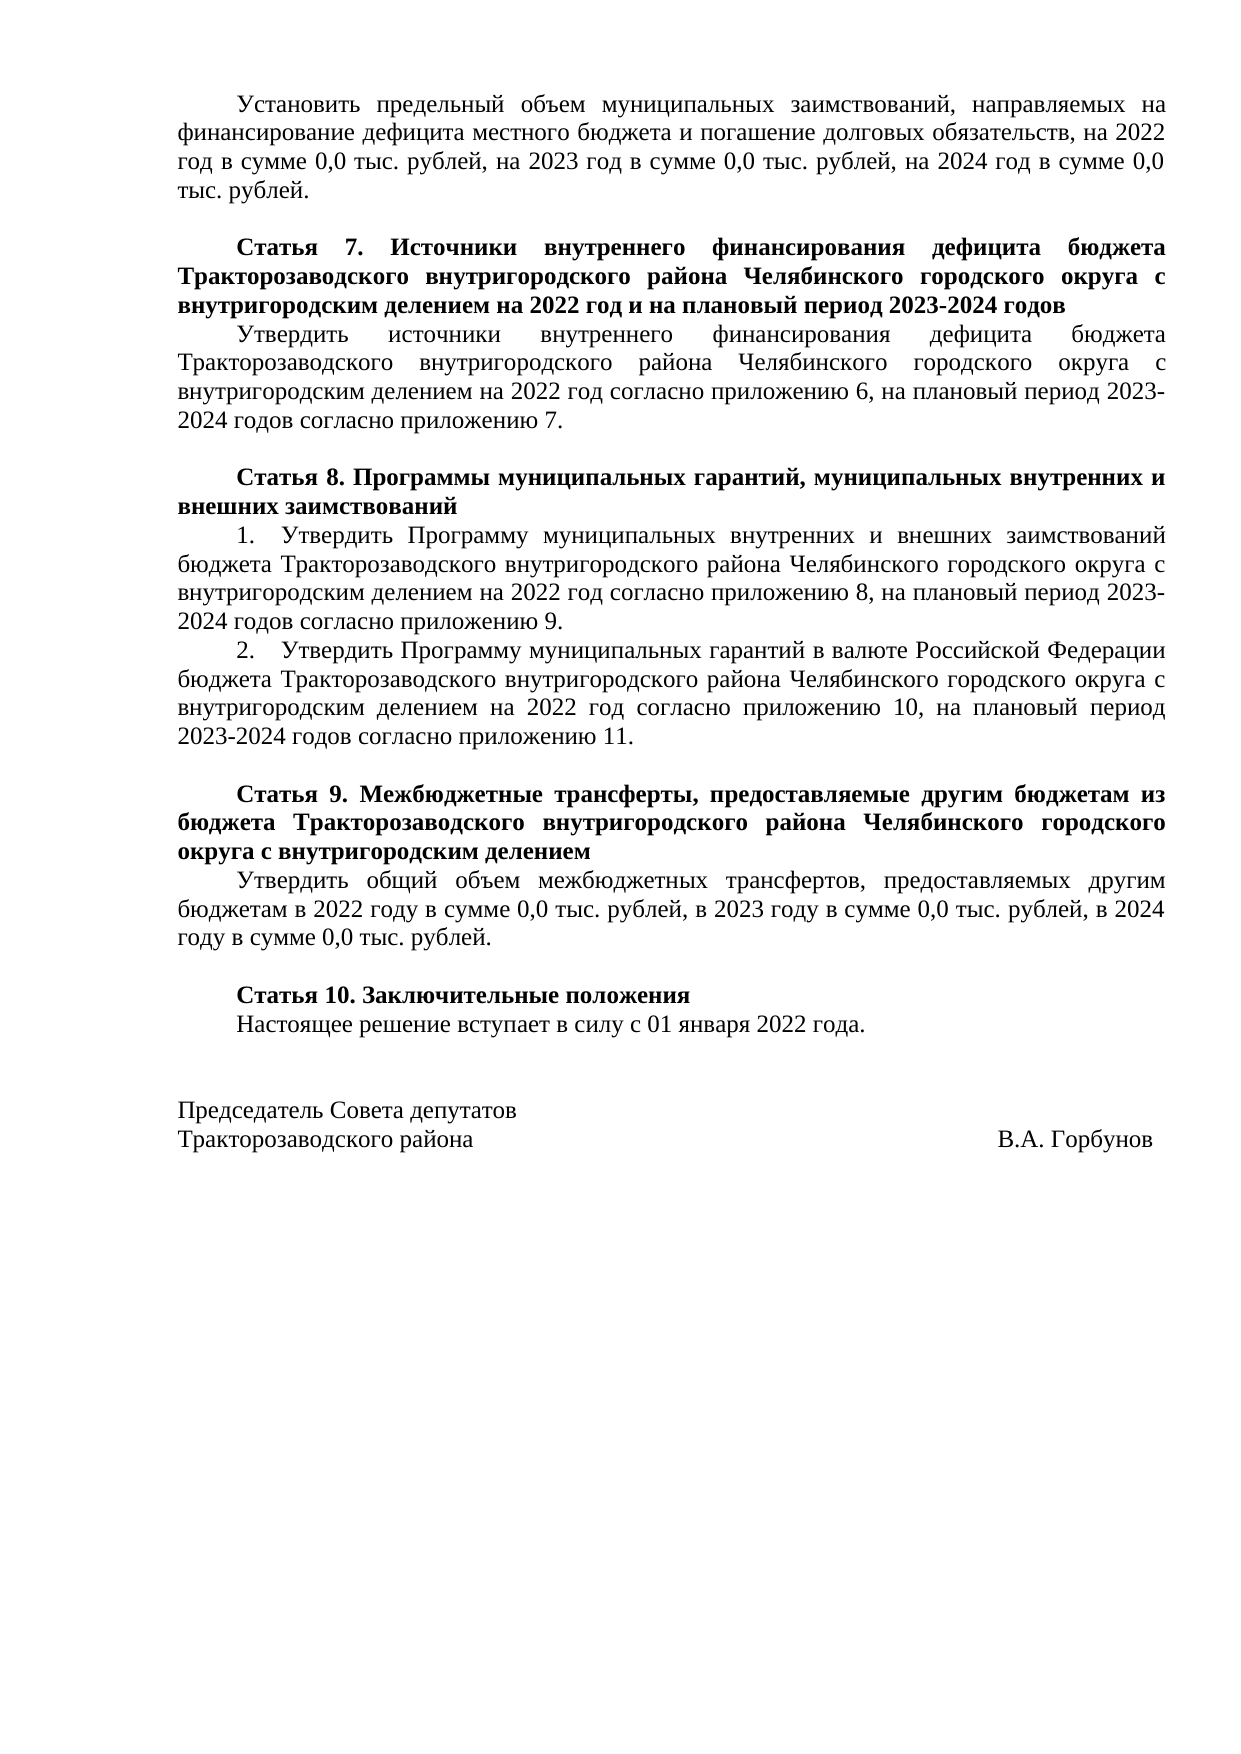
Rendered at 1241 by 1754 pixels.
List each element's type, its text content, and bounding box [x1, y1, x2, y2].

text Утвердить общий объем межбюджетных трансфертов, предоставляемых другим бюджетам в 2022 году в сумме 0,0 тыс. рублей, в 2023 году в сумме 0,0 тыс. рублей, в 2024 году в сумме 0,0 тыс. рублей. [177, 865, 1167, 951]
list Утвердить Программу муниципальных гарантий в валюте Российской Федерации бюджета Тракторозаводского внутригородского района Челябинского городского округа с внутригородским делением на 2022 год согласно приложению 10, на плановый период 2023-2024 годов согласно приложению 11. [177, 635, 1167, 750]
list Настоящее решение вступает в силу с 01 января 2022 года. [236, 1009, 1167, 1037]
text Утвердить источники внутреннего финансирования дефицита бюджета Тракторозаводского внутригородского района Челябинского городского округа с внутригородским делением на 2022 год согласно приложению 6, на плановый период 2023-2024 годов согласно приложению 7. [177, 319, 1167, 434]
text Статья 8. Программы муниципальных гарантий, муниципальных внутренних и внешних заимствований [177, 462, 1167, 520]
text Статья 7. Источники внутреннего финансирования дефицита бюджета Тракторозаводского внутригородского района Челябинского городского округа с внутригородским делением на 2022 год и на плановый период 2023-2024 годов [177, 232, 1167, 319]
list Установить предельный объем муниципальных заимствований, направляемых на финансирование дефицита местного бюджета и погашение долговых обязательств, на 2022 год в сумме 0,0 тыс. рублей, на 2023 год в сумме 0,0 тыс. рублей, на 2024 год в сумме 0,0 тыс. рублей. [177, 89, 1167, 204]
text Статья 9. Межбюджетные трансферты, предоставляемые другим бюджетам из бюджета Тракторозаводского внутригородского района Челябинского городского округа с внутригородским делением [177, 779, 1167, 865]
text Статья 10. Заключительные положения [177, 980, 1167, 1009]
list Утвердить Программу муниципальных внутренних и внешних заимствований бюджета Тракторозаводского внутригородского района Челябинского городского округа с внутригородским делением на 2022 год согласно приложению 8, на плановый период 2023-2024 годов согласно приложению 9. [177, 520, 1167, 635]
text Тракторозаводского района В.А. Горбунов [177, 1124, 1167, 1152]
text Председатель Совета депутатов [177, 1095, 1167, 1124]
